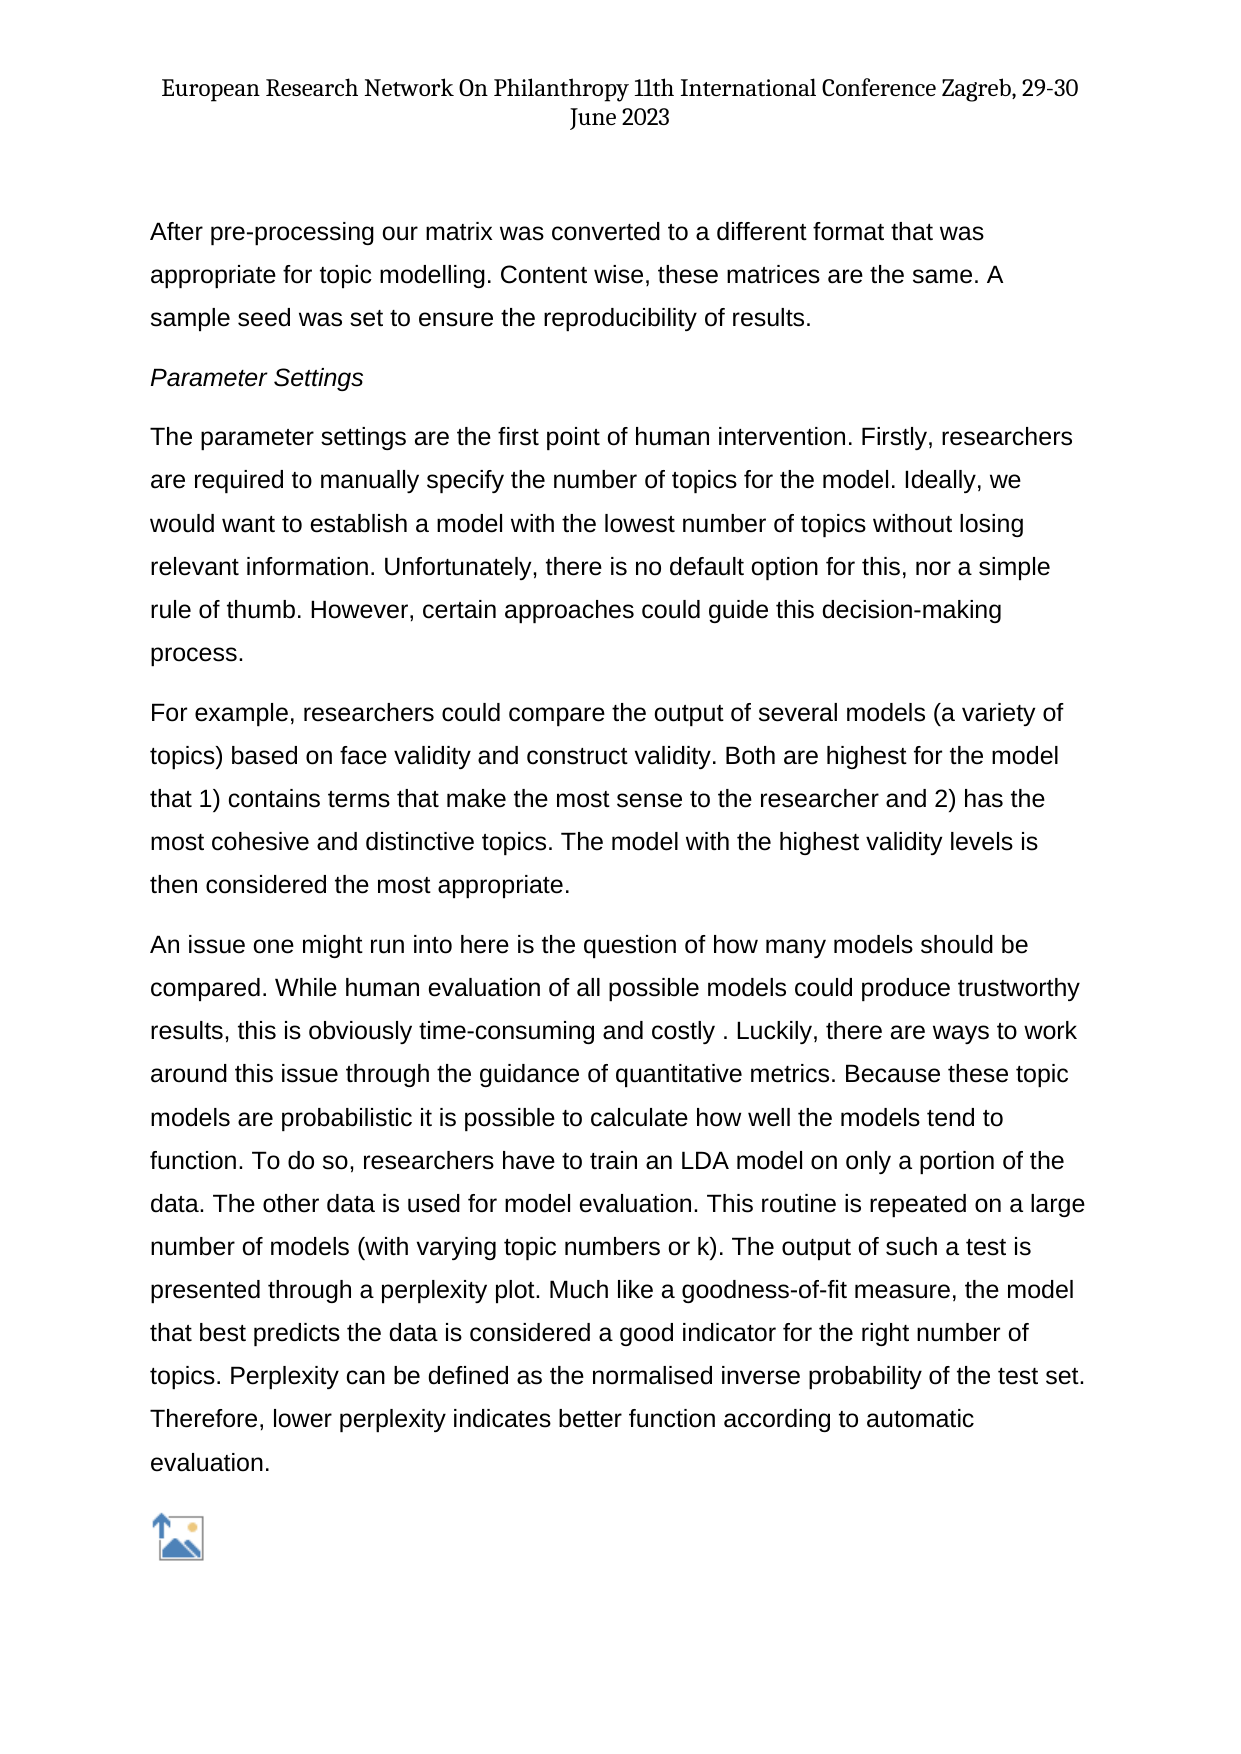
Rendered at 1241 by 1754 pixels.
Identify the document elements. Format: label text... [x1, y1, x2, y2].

text The parameter settings are the first point of human intervention. Firstly, researchers are required to manually specify the number of topics for the model. Ideally, we would want to establish a model with the lowest number of topics without losing relevant information. Unfortunately, there is no default option for this, nor a simple rule of thumb. However, certain approaches could guide this decision-making process. [150, 422, 1090, 667]
text For example, researchers could compare the output of several models (a variety of topics) based on face validity and construct validity. Both are highest for the model that 1) contains terms that make the most sense to the researcher and 2) has the most cohesive and distinctive topics. The model with the highest validity levels is then considered the most appropriate. [150, 698, 1090, 899]
text Parameter Settings [150, 363, 1090, 391]
text After pre-processing our matrix was converted to a different format that was appropriate for topic modelling. Content wise, these matrices are the same. A sample seed was set to ensure the reproducibility of results. [150, 217, 1090, 332]
picture [150, 1507, 207, 1564]
text An issue one might run into here is the question of how many models should be compared. While human evaluation of all possible models could produce trustworthy results, this is obviously time-consuming and costly . Luckily, there are ways to work around this issue through the guidance of quantitative metrics. Because these topic models are probabilistic it is possible to calculate how well the models tend to function. To do so, researchers have to train an LDA model on only a portion of the data. The other data is used for model evaluation. This routine is repeated on a large number of models (with varying topic numbers or k). The output of such a test is presented through a perplexity plot. Much like a goodness-of-fit measure, the model that best predicts the data is considered a good indicator for the right number of topics. Perplexity can be defined as the normalised inverse probability of the test set. Therefore, lower perplexity indicates better function according to automatic evaluation. [150, 930, 1090, 1476]
